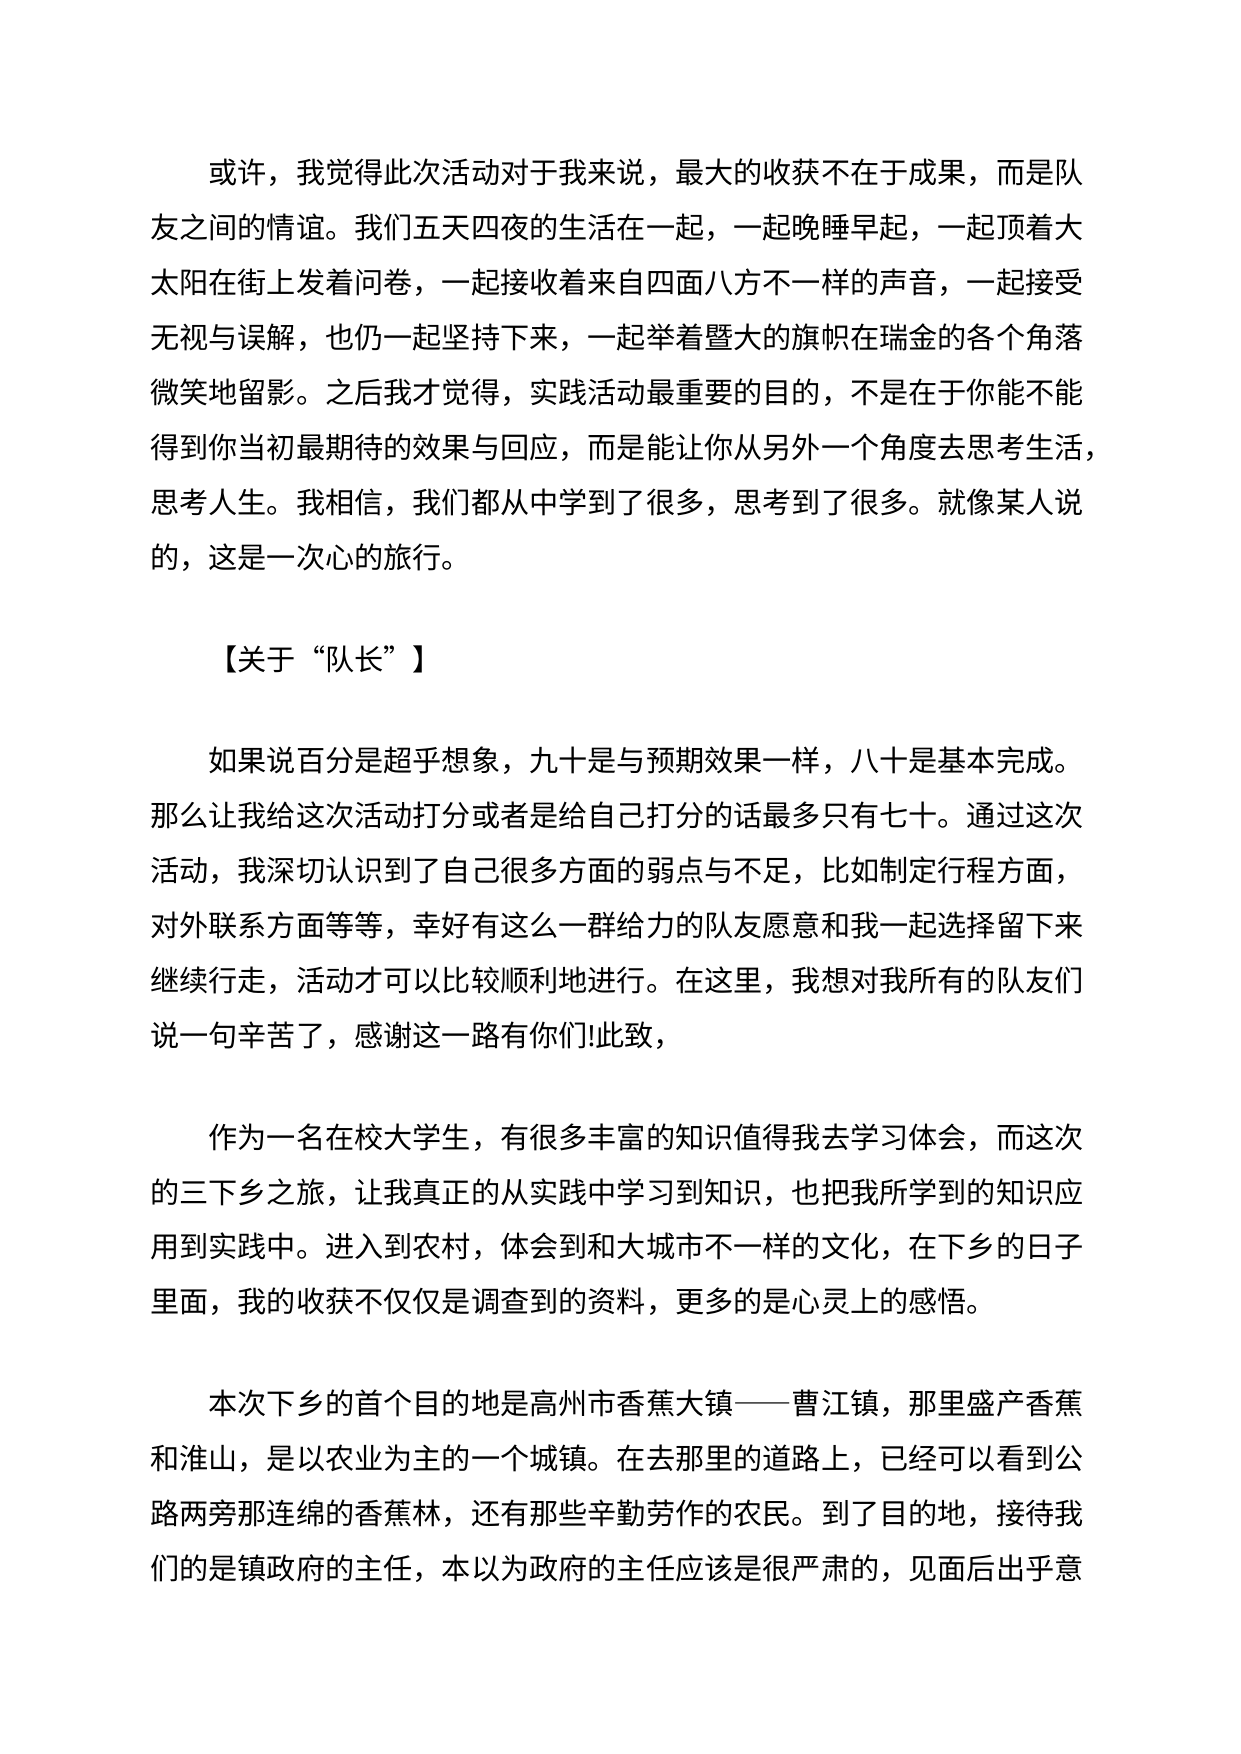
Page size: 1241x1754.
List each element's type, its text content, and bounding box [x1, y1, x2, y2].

text 作为一名在校大学生，有很多丰富的知识值得我去学习体会，而这次的三下乡之旅，让我真正的从实践中学习到知识，也把我所学到的知识应用到实践中。进入到农村，体会到和大城市不一样的文化，在下乡的日子里面，我的收获不仅仅是调查到的资料，更多的是心灵上的感悟。 [150, 1114, 1090, 1321]
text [150, 1381, 1090, 1588]
text 【关于“队长”】 [150, 636, 1090, 678]
text 如果说百分是超乎想象，九十是与预期效果一样，八十是基本完成。那么让我给这次活动打分或者是给自己打分的话最多只有七十。通过这次活动，我深切认识到了自己很多方面的弱点与不足，比如制定行程方面，对外联系方面等等，幸好有这么一群给力的队友愿意和我一起选择留下来继续行走，活动才可以比较顺利地进行。在这里，我想对我所有的队友们说一句辛苦了，感谢这一路有你们!此致， [150, 738, 1090, 1055]
text 或许，我觉得此次活动对于我来说，最大的收获不在于成果，而是队友之间的情谊。我们五天四夜的生活在一起，一起晚睡早起，一起顶着大太阳在街上发着问卷，一起接收着来自四面八方不一样的声音，一起接受无视与误解，也仍一起坚持下来，一起举着暨大的旗帜在瑞金的各个角落微笑地留影。之后我才觉得，实践活动最重要的目的，不是在于你能不能得到你当初最期待的效果与回应，而是能让你从另外一个角度去思考生活，思考人生。我相信，我们都从中学到了很多，思考到了很多。就像某人说的，这是一次心的旅行。 [150, 150, 1090, 577]
